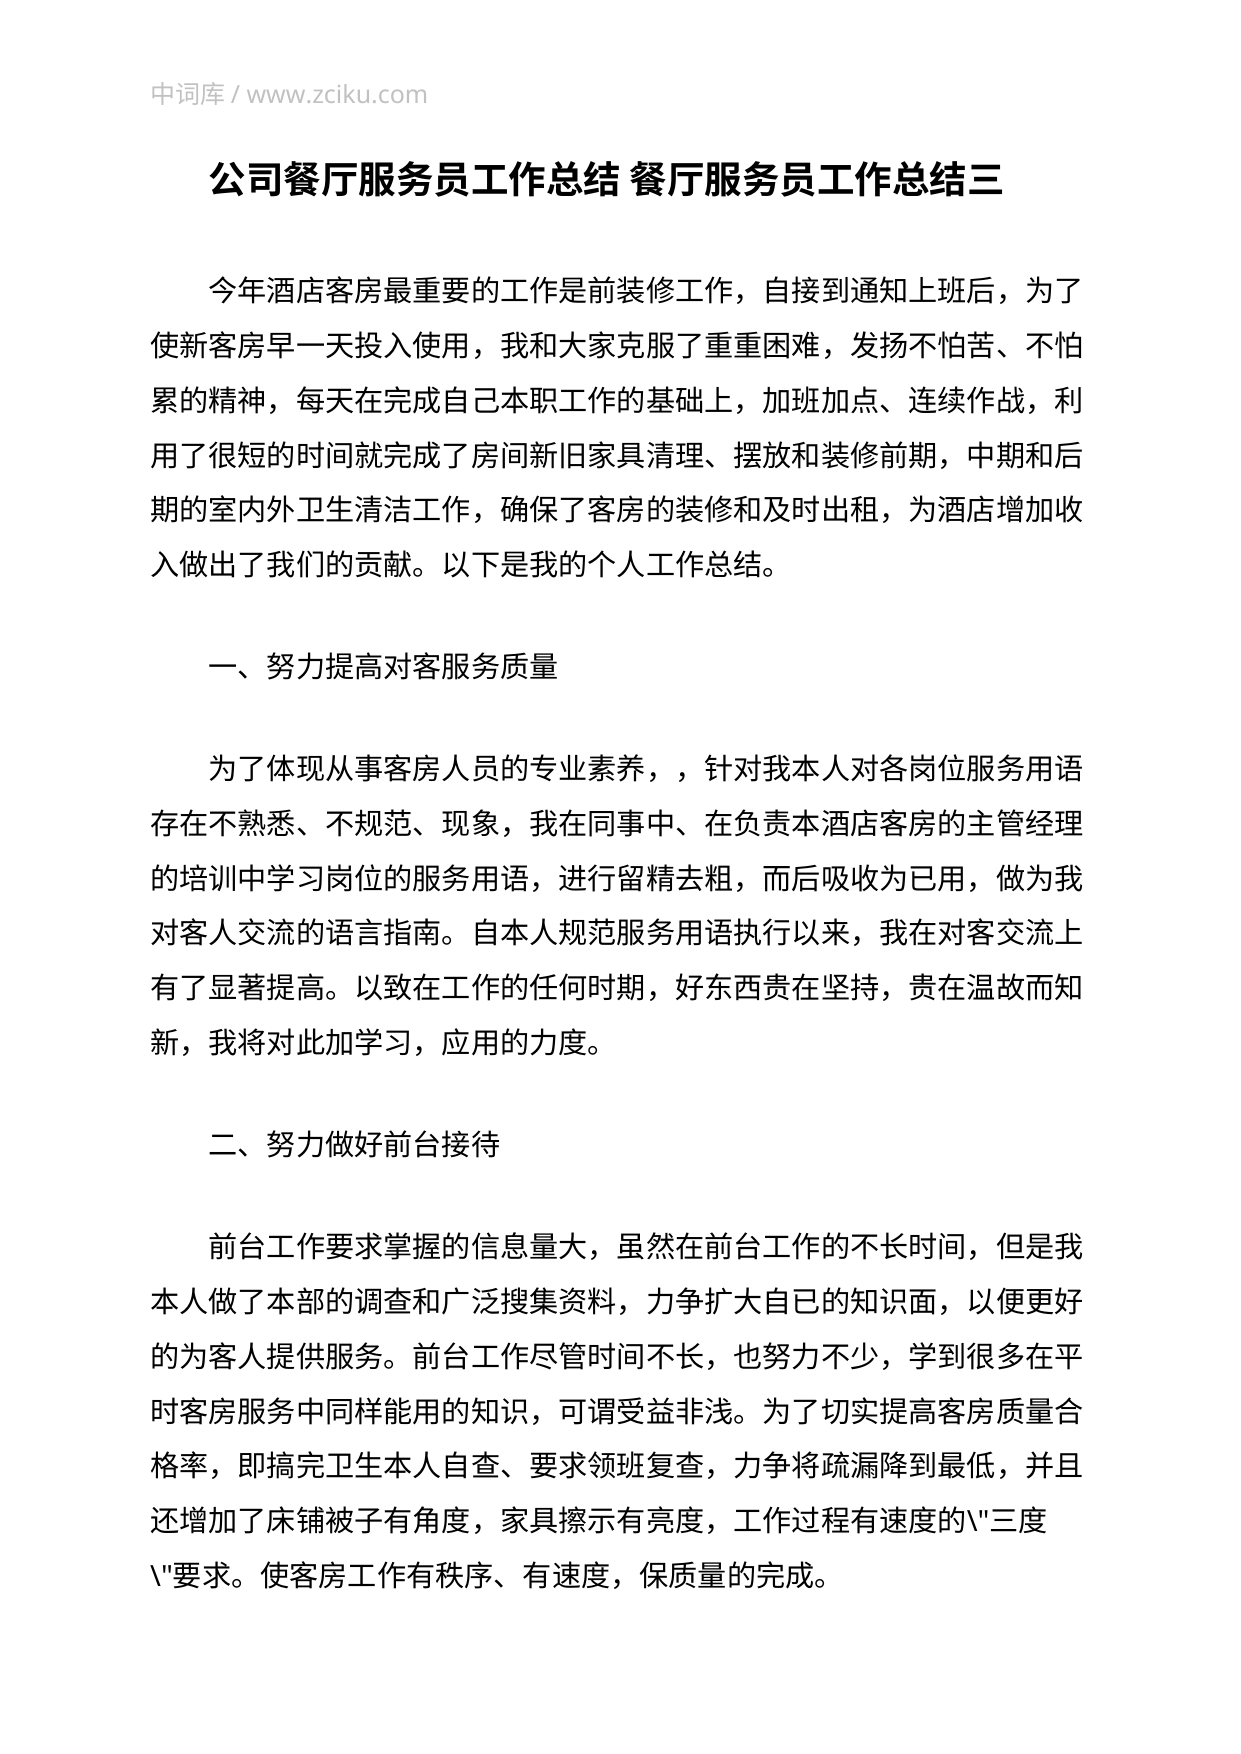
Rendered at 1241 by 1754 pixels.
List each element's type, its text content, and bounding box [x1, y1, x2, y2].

text 今年酒店客房最重要的工作是前装修工作，自接到通知上班后，为了使新客房早一天投入使用，我和大家克服了重重困难，发扬不怕苦、不怕累的精神，每天在完成自己本职工作的基础上，加班加点、连续作战，利用了很短的时间就完成了房间新旧家具清理、摆放和装修前期，中期和后期的室内外卫生清洁工作，确保了客房的装修和及时出租，为酒店增加收入做出了我们的贡献。以下是我的个人工作总结。 [150, 267, 1090, 584]
text 一、努力提高对客服务质量 [150, 644, 1090, 686]
text 前台工作要求掌握的信息量大，虽然在前台工作的不长时间，但是我本人做了本部的调查和广泛搜集资料，力争扩大自已的知识面，以便更好的为客人提供服务。前台工作尽管时间不长，也努力不少，学到很多在平时客房服务中同样能用的知识，可谓受益非浅。为了切实提高客房质量合格率，即搞完卫生本人自查、要求领班复查，力争将疏漏降到最低，并且还增加了床铺被子有角度，家具擦示有亮度，工作过程有速度的\"三度\"要求。使客房工作有秩序、有速度，保质量的完成。 [150, 1223, 1090, 1595]
text 二、努力做好前台接待 [150, 1122, 1090, 1164]
text 为了体现从事客房人员的专业素养，，针对我本人对各岗位服务用语存在不熟悉、不规范、现象，我在同事中、在负责本酒店客房的主管经理的培训中学习岗位的服务用语，进行留精去粗，而后吸收为已用，做为我对客人交流的语言指南。自本人规范服务用语执行以来，我在对客交流上有了显著提高。以致在工作的任何时期，好东西贵在坚持，贵在温故而知新，我将对此加学习，应用的力度。 [150, 745, 1090, 1062]
text 公司餐厅服务员工作总结 餐厅服务员工作总结三 [150, 150, 1090, 204]
